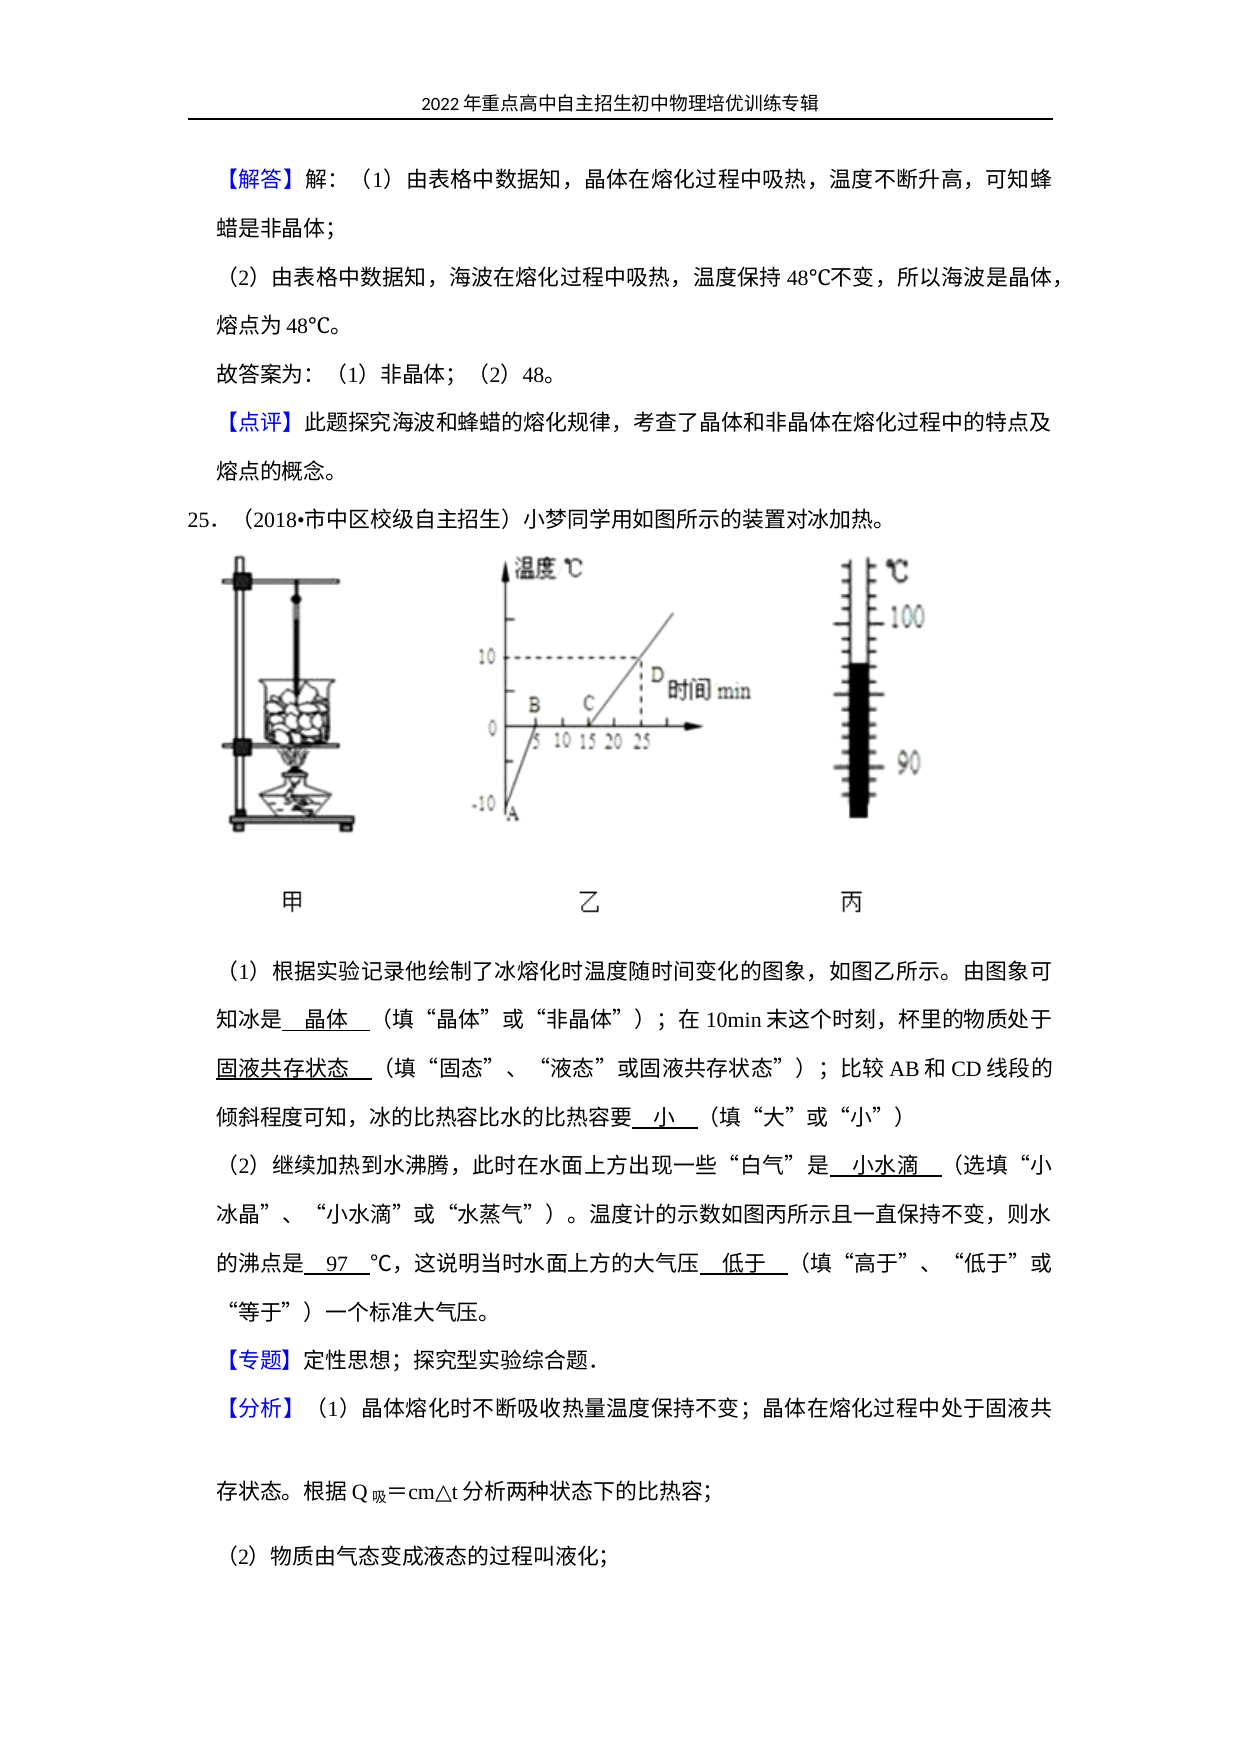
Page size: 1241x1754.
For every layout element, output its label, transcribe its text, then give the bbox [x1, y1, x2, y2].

text 故答案为：（1）非晶体；（2）48。 [216, 356, 1053, 389]
text 【解答】解：（1）由表格中数据知，晶体在熔化过程中吸热，温度不断升高，可知蜂蜡是非晶体； [216, 162, 1053, 243]
text （2）继续加热到水沸腾，此时在水面上方出现一些“白气”是 小水滴 （选填“小冰晶”、“小水滴”或“水蒸气”）。温度计的示数如图丙所示且一直保持不变，则水的沸点是 97 ℃，这说明当时水面上方的大气压 低于 （填“高于”、“低于”或“等于”）一个标准大气压。 [216, 1148, 1053, 1327]
text （2）由表格中数据知，海波在熔化过程中吸热，温度保持48℃不变，所以海波是晶体，熔点为48℃。 [216, 259, 1053, 340]
text 【专题】定性思想；探究型实验综合题． [216, 1342, 1053, 1375]
text 【点评】此题探究海波和蜂蜡的熔化规律，考查了晶体和非晶体在熔化过程中的特点及熔点的概念。 [216, 404, 1053, 486]
text （1）根据实验记录他绘制了冰熔化时温度随时间变化的图象，如图乙所示。由图象可知冰是 晶体 （填“晶体”或“非晶体”）；在10min末这个时刻，杯里的物质处于 固液共存状态 （填“固态”、“液态”或固液共存状态”）；比较AB和CD线段的倾斜程度可知，冰的比热容比水的比热容要 小 （填“大”或“小”） [216, 953, 1053, 1132]
picture [216, 550, 930, 917]
text 【分析】（1）晶体熔化时不断吸收热量温度保持不变；晶体在熔化过程中处于固液共存状态。根据Q吸＝cm△t分析两种状态下的比热容； [216, 1391, 1053, 1521]
text 25．（2018•市中区校级自主招生）小梦同学用如图所示的装置对冰加热。 [187, 502, 1053, 534]
text （2）物质由气态变成液态的过程叫液化； [216, 1539, 1053, 1571]
